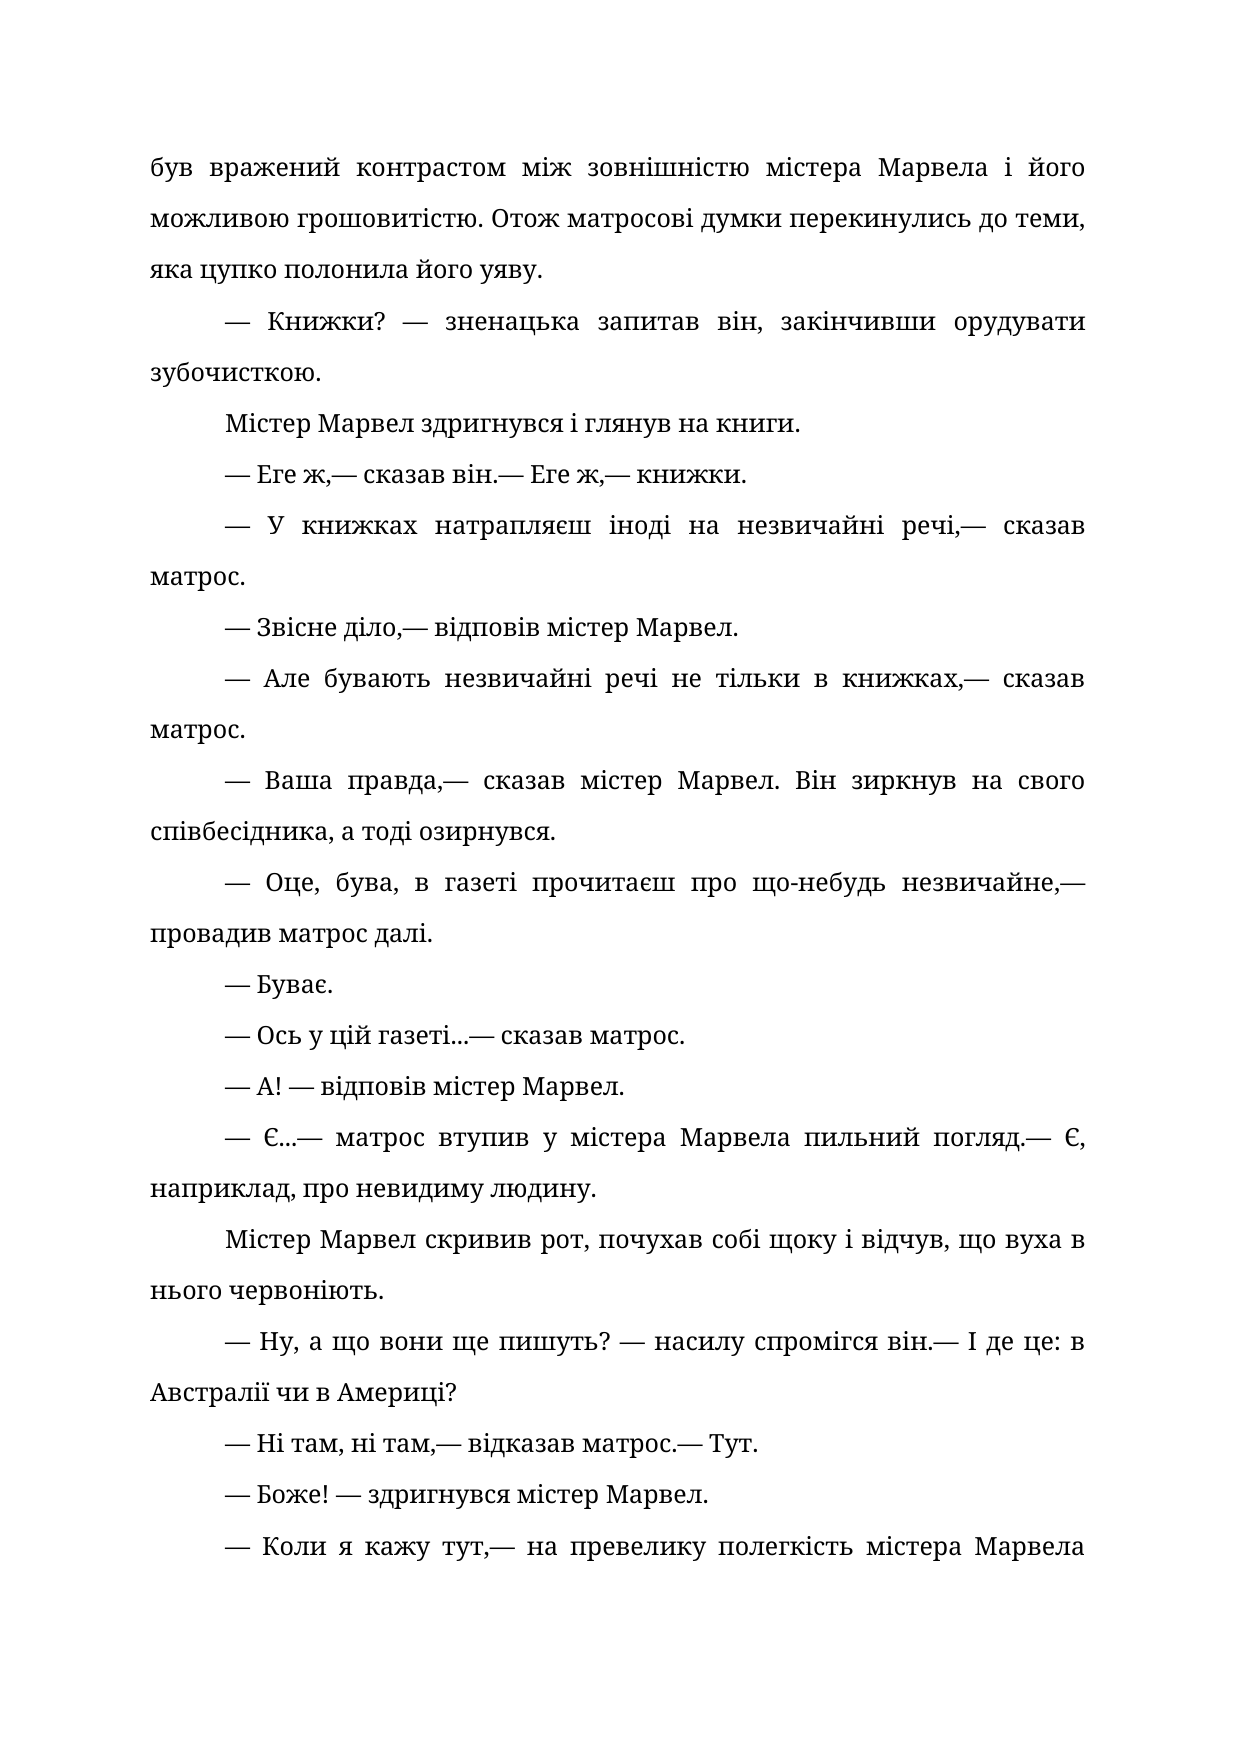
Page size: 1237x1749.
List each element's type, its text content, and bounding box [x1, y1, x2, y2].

text — Еге ж,— сказав він.— Еге ж,— книжки. [150, 456, 1086, 490]
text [150, 150, 1086, 286]
text — Книжки? — зненацька запитав він, закінчивши орудувати зубочисткою. [150, 303, 1086, 388]
text — Ось у цій газеті...— сказав матрос. [150, 1018, 1086, 1052]
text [150, 1528, 1086, 1562]
text — Ну, а що вони ще пишуть? — насилу спромігся він.— І де це: в Австралії чи в Америці? [150, 1324, 1086, 1409]
text — Є...— матрос втупив у містера Марвела пильний погляд.— Є, наприклад, про невидиму людину. [150, 1120, 1086, 1205]
text — А! — відповів містер Марвел. [150, 1069, 1086, 1103]
text — Звісне діло,— відповів містер Марвел. [150, 609, 1086, 643]
text — Буває. [150, 967, 1086, 1001]
text Містер Марвел скривив рот, почухав собі щоку і відчув, що вуха в нього червоніють. [150, 1222, 1086, 1307]
text — Ні там, ні там,— відказав матрос.— Тут. [150, 1426, 1086, 1460]
text — У книжках натрапляєш іноді на незвичайні речі,— сказав матрос. [150, 507, 1086, 592]
text — Боже! — здригнувся містер Марвел. [150, 1477, 1086, 1511]
text — Ваша правда,— сказав містер Марвел. Він зиркнув на свого співбесідника, а тоді озирнувся. [150, 762, 1086, 848]
text — Оце, бува, в газеті прочитаєш про що-небудь незвичайне,— провадив матрос далі. [150, 864, 1086, 950]
text — Але бувають незвичайні речі не тільки в книжках,— сказав матрос. [150, 660, 1086, 746]
text Містер Марвел здригнувся і глянув на книги. [150, 405, 1086, 439]
